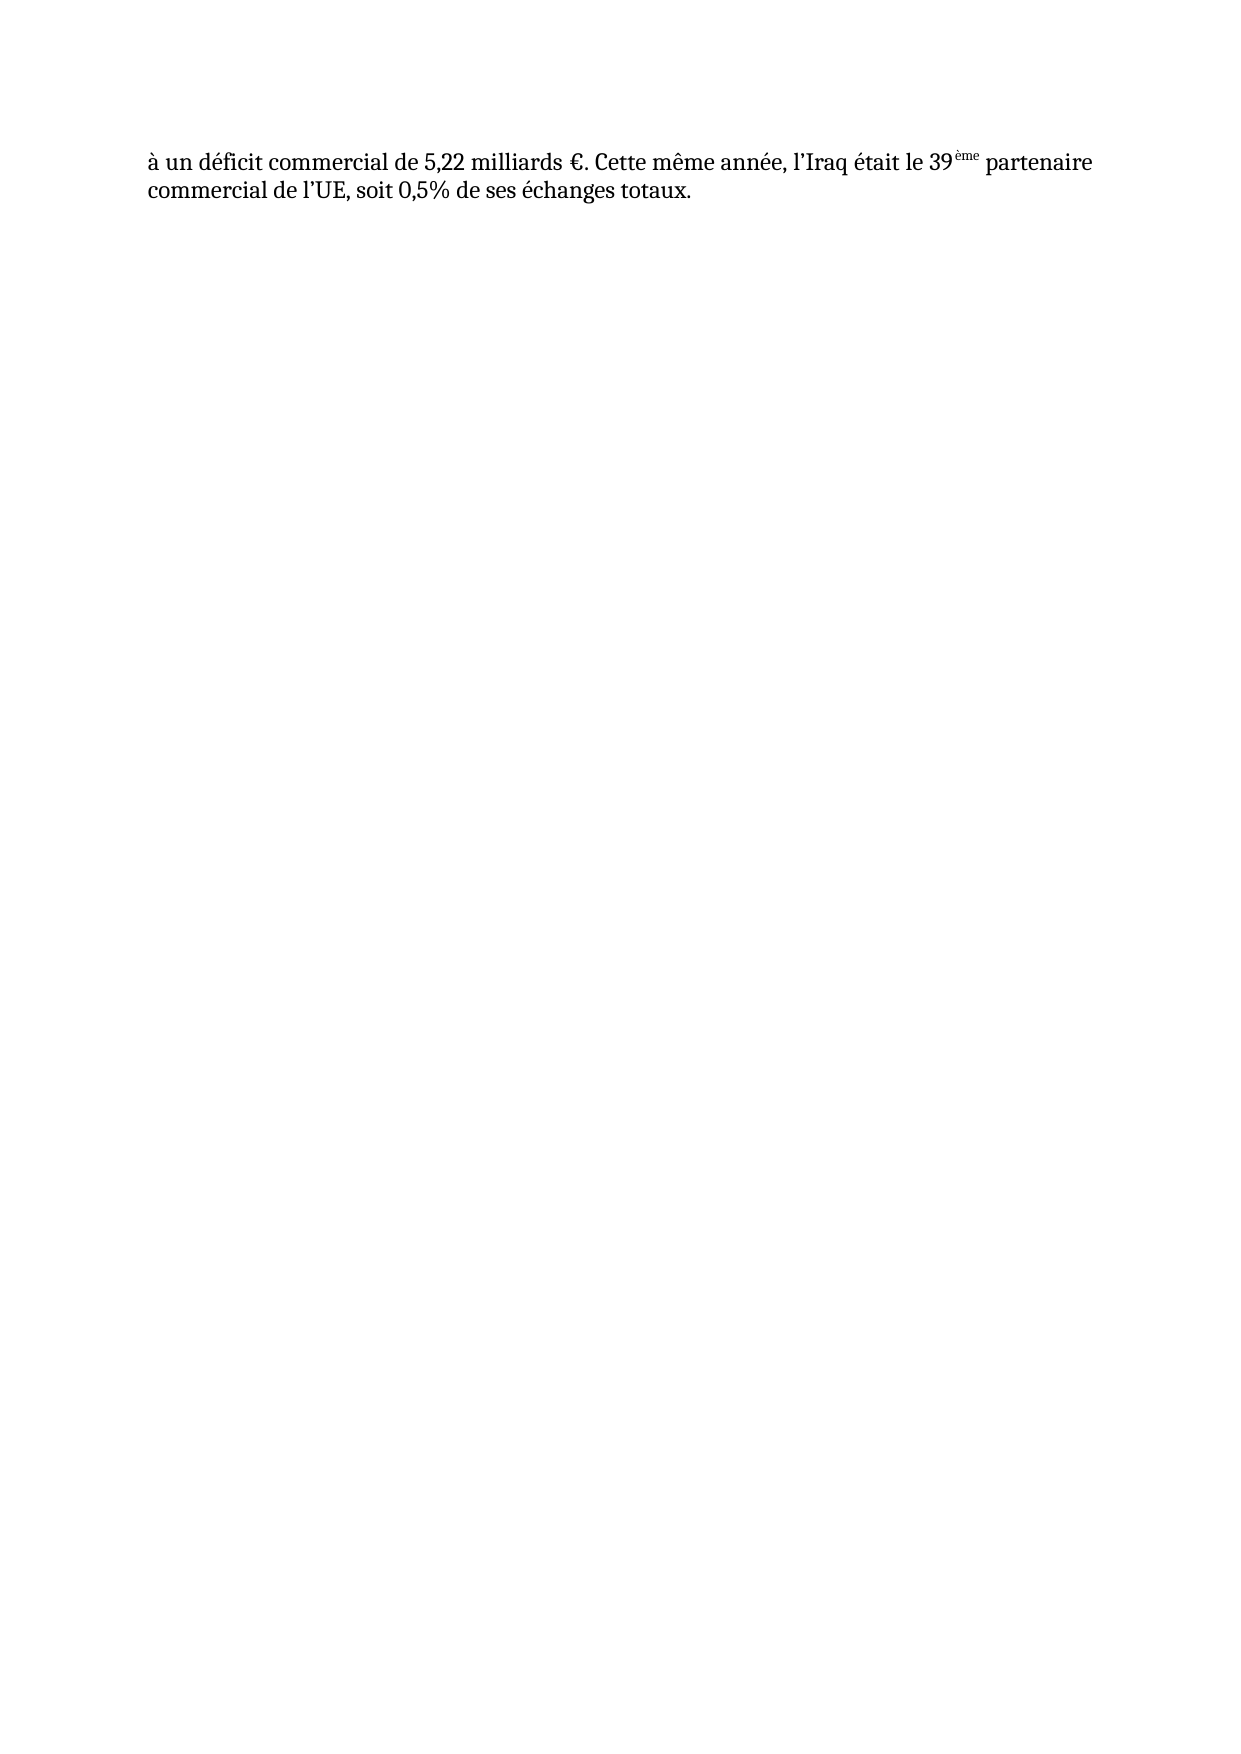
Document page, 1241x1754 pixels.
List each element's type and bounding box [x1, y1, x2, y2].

text [148, 148, 1093, 205]
